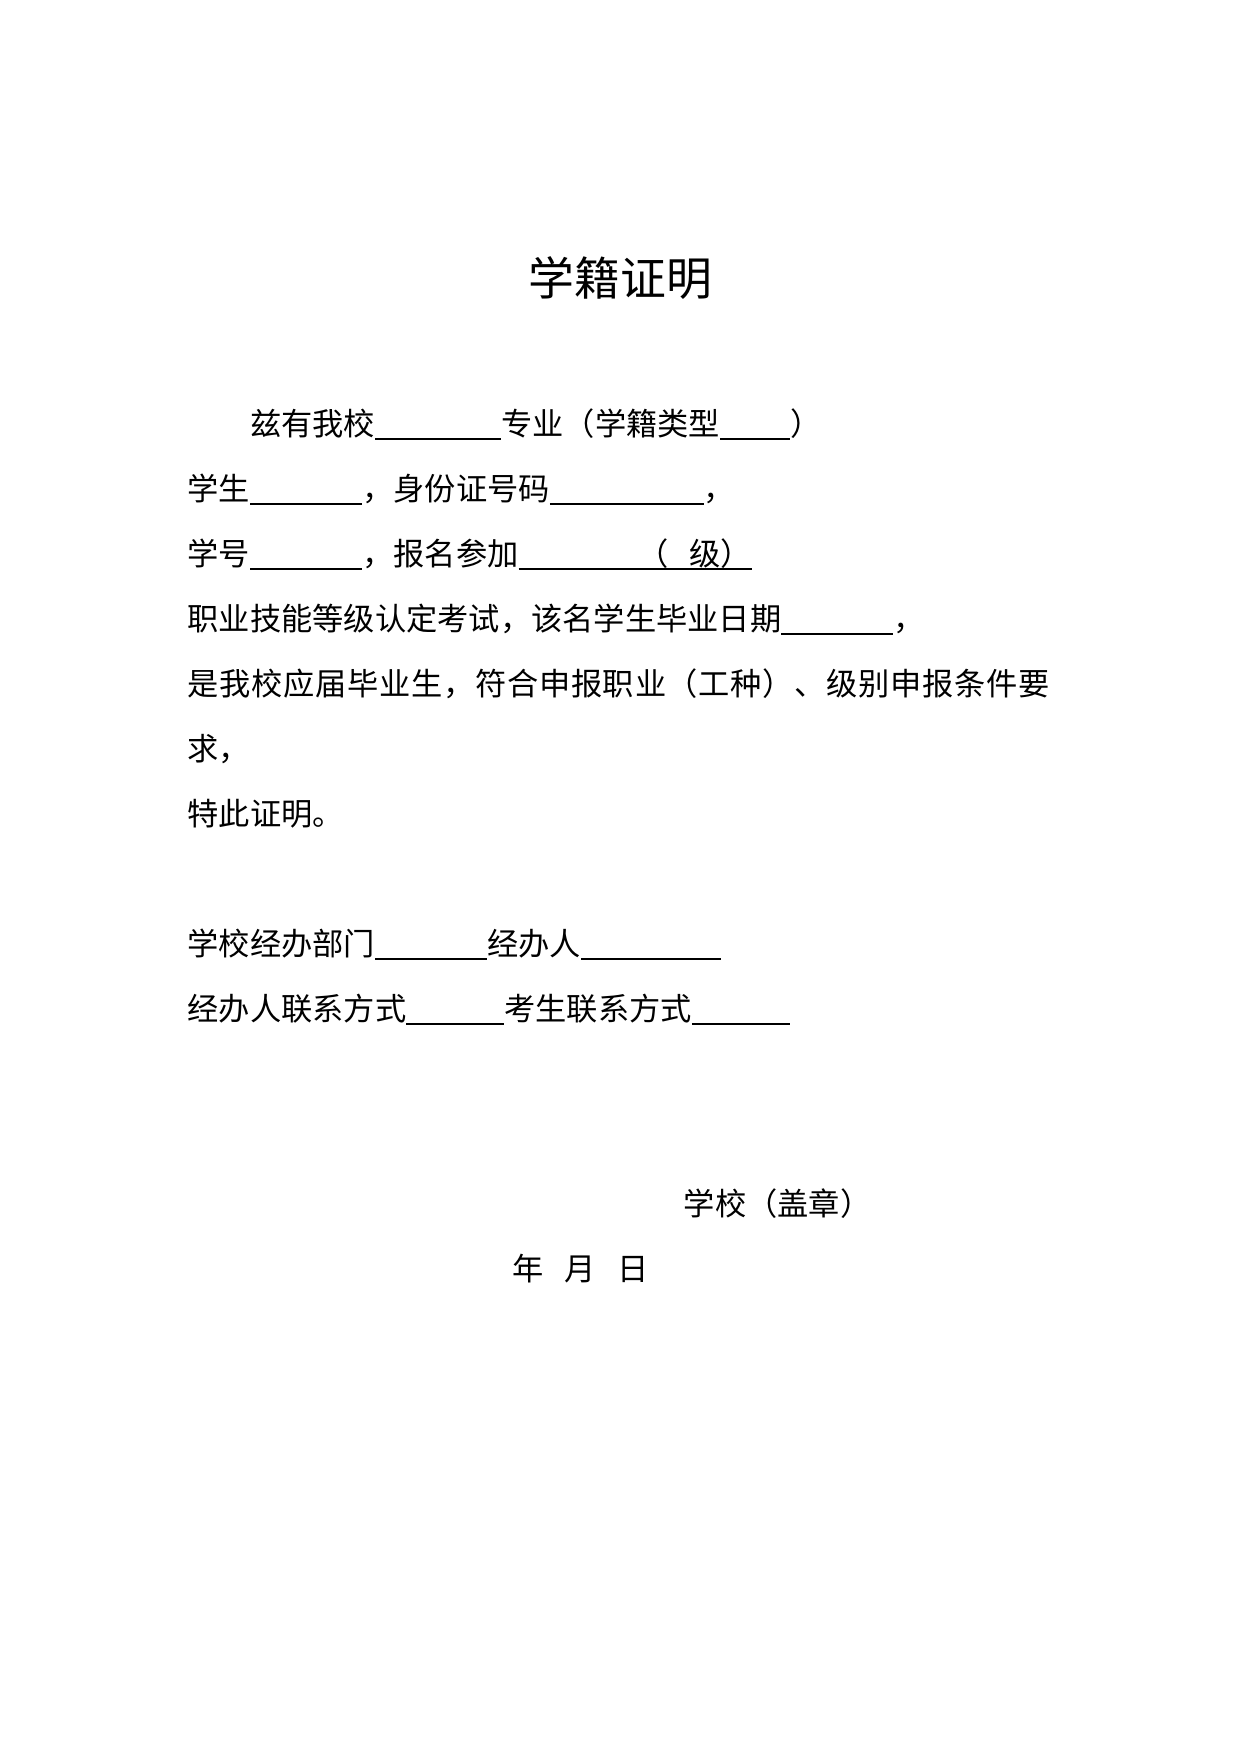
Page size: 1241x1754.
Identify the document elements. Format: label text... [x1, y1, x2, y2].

text 职业技能等级认定考试，该名学生毕业日期 ， [187, 584, 1053, 649]
text 学校经办部门 经办人 [187, 909, 1053, 974]
text 兹有我校 专业（学籍类型 ） [187, 389, 1053, 454]
text 特此证明。 [187, 779, 1053, 844]
text 经办人联系方式 考生联系方式 [187, 974, 1053, 1039]
text 学校（盖章） [187, 1169, 1053, 1234]
text 学生 ，身份证号码 ， [187, 454, 1053, 519]
text 学号 ，报名参加 （ 级） [187, 519, 1053, 584]
text 是我校应届毕业生，符合申报职业（工种）、级别申报条件要求， [187, 649, 1053, 779]
text 学籍证明 [187, 227, 1053, 324]
text 年 月 日 [187, 1234, 1053, 1299]
